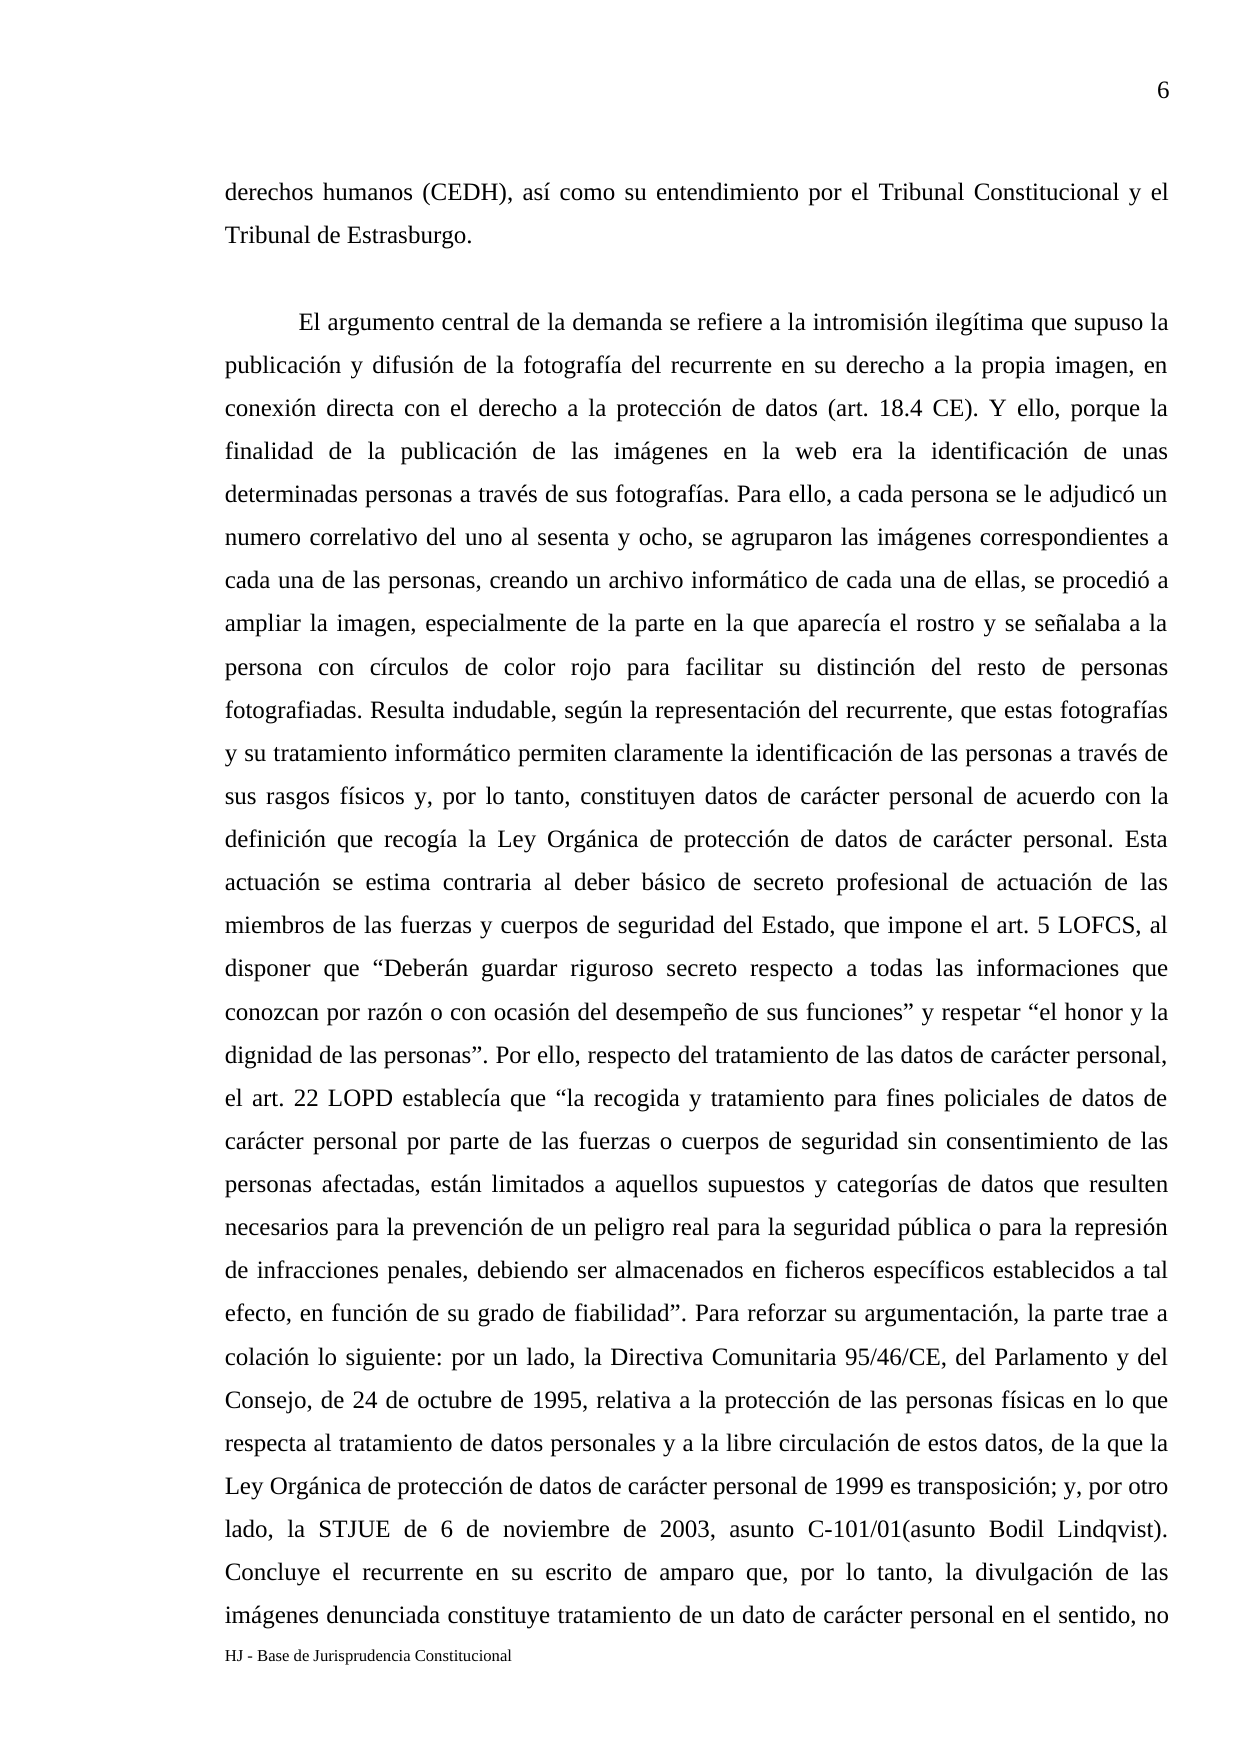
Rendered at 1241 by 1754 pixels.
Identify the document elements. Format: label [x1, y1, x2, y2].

text [224, 307, 1169, 1629]
text [224, 177, 1169, 249]
